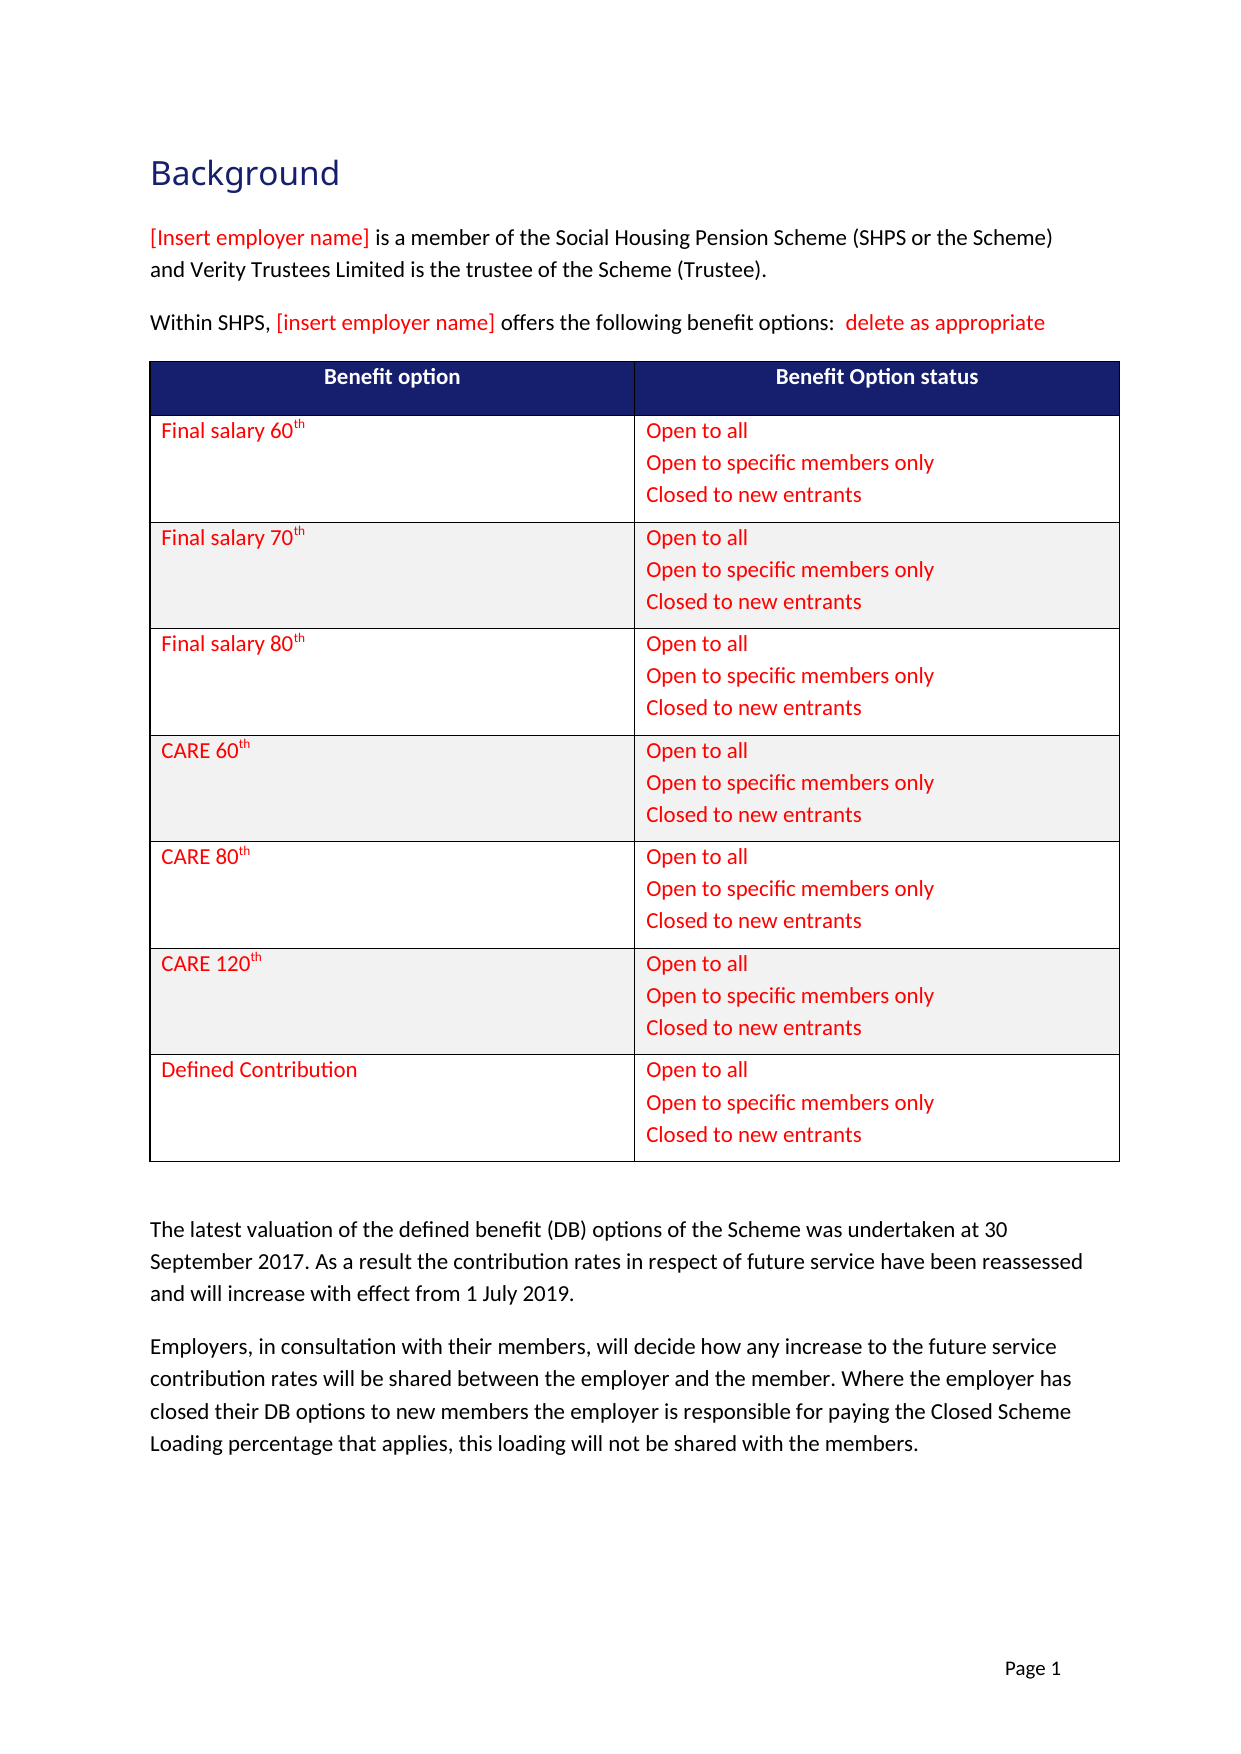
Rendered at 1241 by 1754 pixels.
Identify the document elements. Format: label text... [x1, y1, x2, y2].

text The latest valuation of the defined benefit (DB) options of the Scheme was undertaken at 30 September 2017. As a result the contribution rates in respect of future service have been reassessed and will increase with effect from 1 July 2019. [150, 1215, 1090, 1307]
text Within SHPS, [insert employer name] offers the following benefit options: delete as appropriate [150, 308, 1090, 336]
table_cell Open to all Open to specific members only Closed to new entrants [635, 629, 1119, 735]
table_cell Open to all Open to specific members only Closed to new entrants [635, 842, 1119, 948]
table_header Benefit Option status [635, 362, 1119, 415]
table_cell CARE 80th [151, 842, 634, 948]
text Background [150, 150, 1090, 195]
table_cell Open to all Open to specific members only Closed to new entrants [635, 416, 1119, 522]
text [Insert employer name] is a member of the Social Housing Pension Scheme (SHPS or the Scheme) and Verity Trustees Limited is the trustee of the Scheme (Trustee). [150, 223, 1090, 283]
table_cell Defined Contribution [151, 1055, 634, 1161]
table_cell Final salary 60th [151, 416, 634, 522]
text Employers, in consultation with their members, will decide how any increase to the future service contribution rates will be shared between the employer and the member. Where the employer has closed their DB options to new members the employer is responsible for paying the Closed Scheme Loading percentage that applies, this loading will not be shared with the members. [150, 1332, 1090, 1457]
table_header Benefit option [151, 362, 634, 415]
table_cell Open to all Open to specific members only Closed to new entrants [635, 1055, 1119, 1161]
table_cell CARE 120th [151, 949, 634, 1054]
table_cell Open to all Open to specific members only Closed to new entrants [635, 523, 1119, 628]
table_cell Final salary 80th [151, 629, 634, 735]
table_cell Open to all Open to specific members only Closed to new entrants [635, 736, 1119, 841]
table_cell Final salary 70th [151, 523, 634, 628]
table_cell CARE 60th [151, 736, 634, 841]
table_cell Open to all Open to specific members only Closed to new entrants [635, 949, 1119, 1054]
